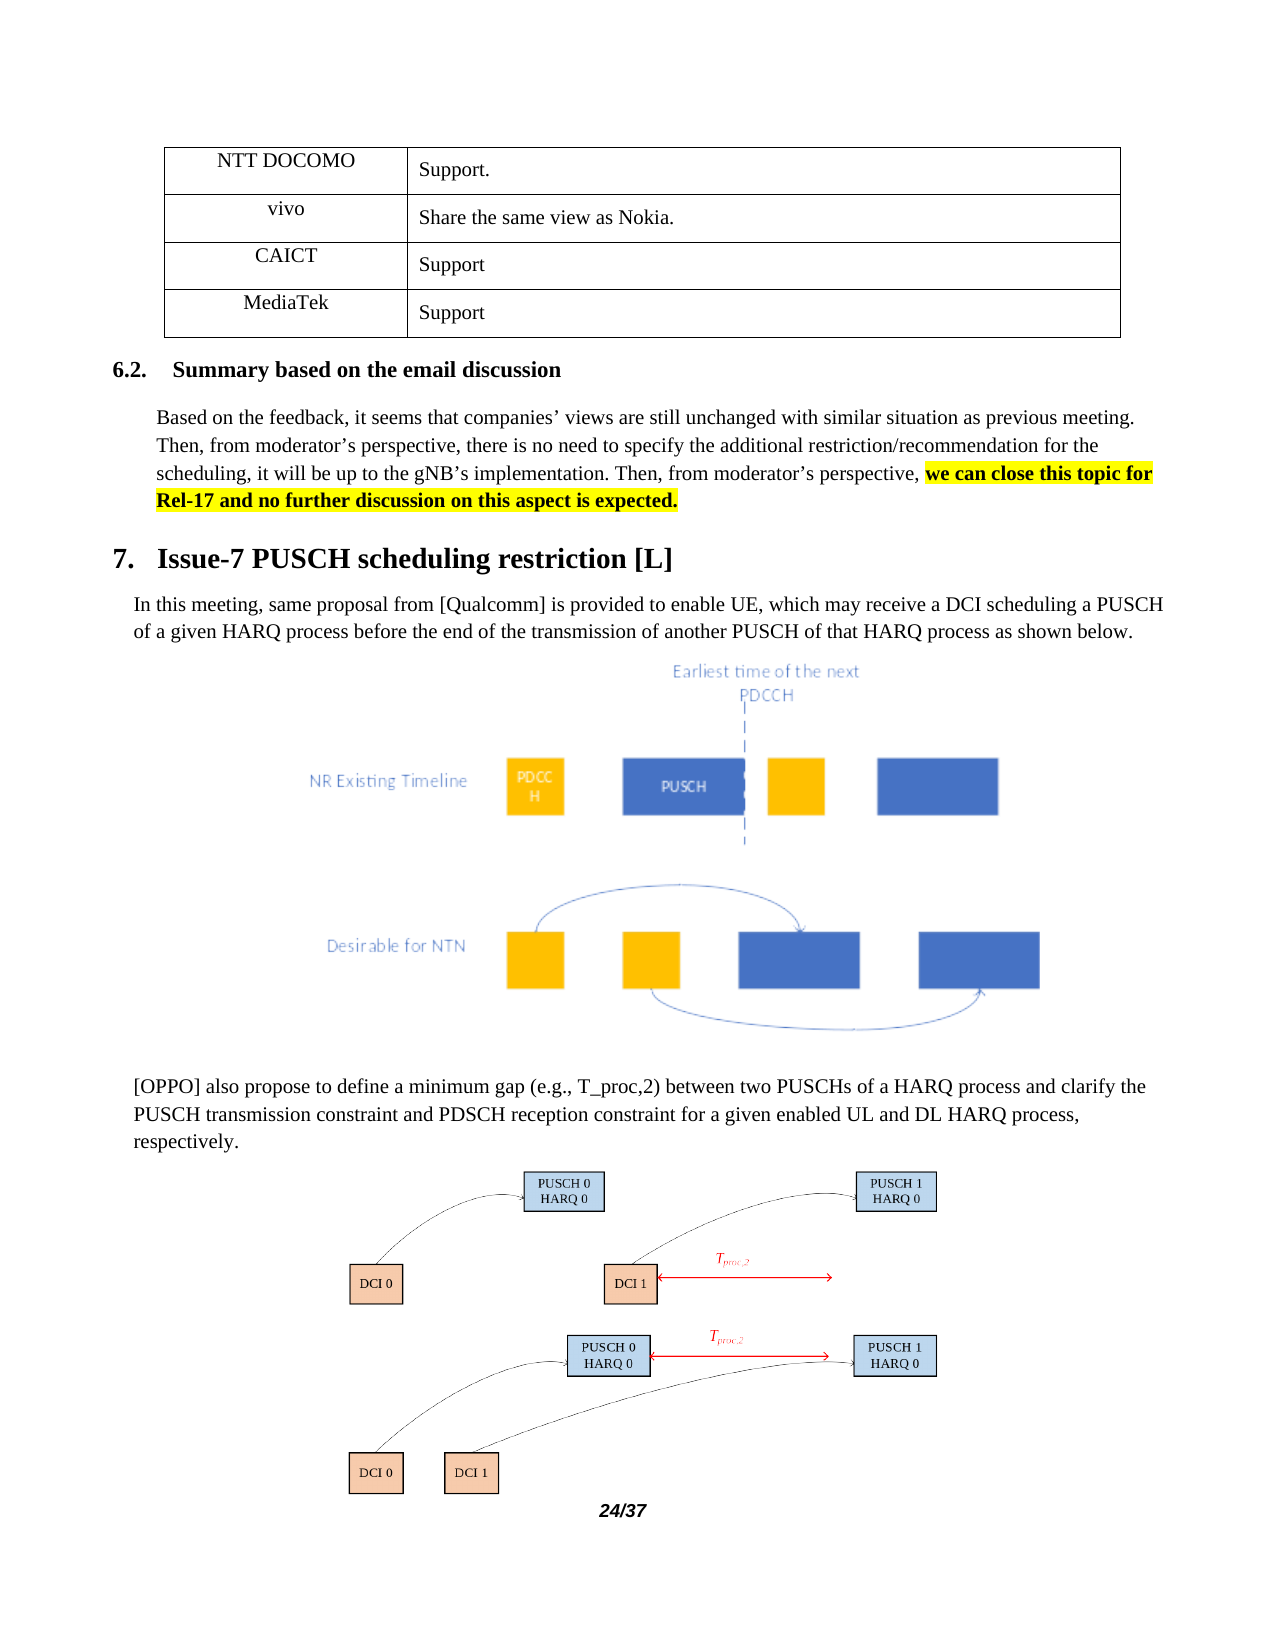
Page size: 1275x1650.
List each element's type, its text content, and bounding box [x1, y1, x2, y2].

table_cell vivo [165, 195, 407, 242]
text [OPPO] also propose to define a minimum gap (e.g., T_proc,2) between two PUSCHs of a HARQ process and clarify the PUSCH transmission constraint and PDSCH reception constraint for a given enabled UL and DL HARQ process, respectively. [133, 1074, 1172, 1153]
table_cell NTT DOCOMO [165, 148, 407, 194]
subtitle Issue-7 PUSCH scheduling restriction [L] [112, 541, 1172, 574]
table_cell Share the same view as Nokia. [408, 195, 1120, 242]
list Based on the feedback, it seems that companies’ views are still unchanged with similar situation as previous meeting. Then, from moderator’s perspective, there is no need to specify the additional restriction/recommendation for the scheduling, it will be up to the gNB’s implementation. Then, from moderator’s perspective, we can close this topic for Rel-17 and no further discussion on this aspect is expected. [156, 405, 1172, 512]
table_cell MediaTek [165, 290, 407, 337]
table_cell CAICT [165, 243, 407, 289]
table_cell Support [408, 243, 1120, 289]
text In this meeting, same proposal from [Qualcomm] is provided to enable UE, which may receive a DCI scheduling a PUSCH of a given HARQ process before the end of the transmission of another PUSCH of that HARQ process as shown below. [133, 592, 1172, 643]
table_cell Support. [408, 148, 1120, 194]
table_cell Support [408, 290, 1120, 337]
subtitle Summary based on the email discussion [112, 356, 1172, 383]
